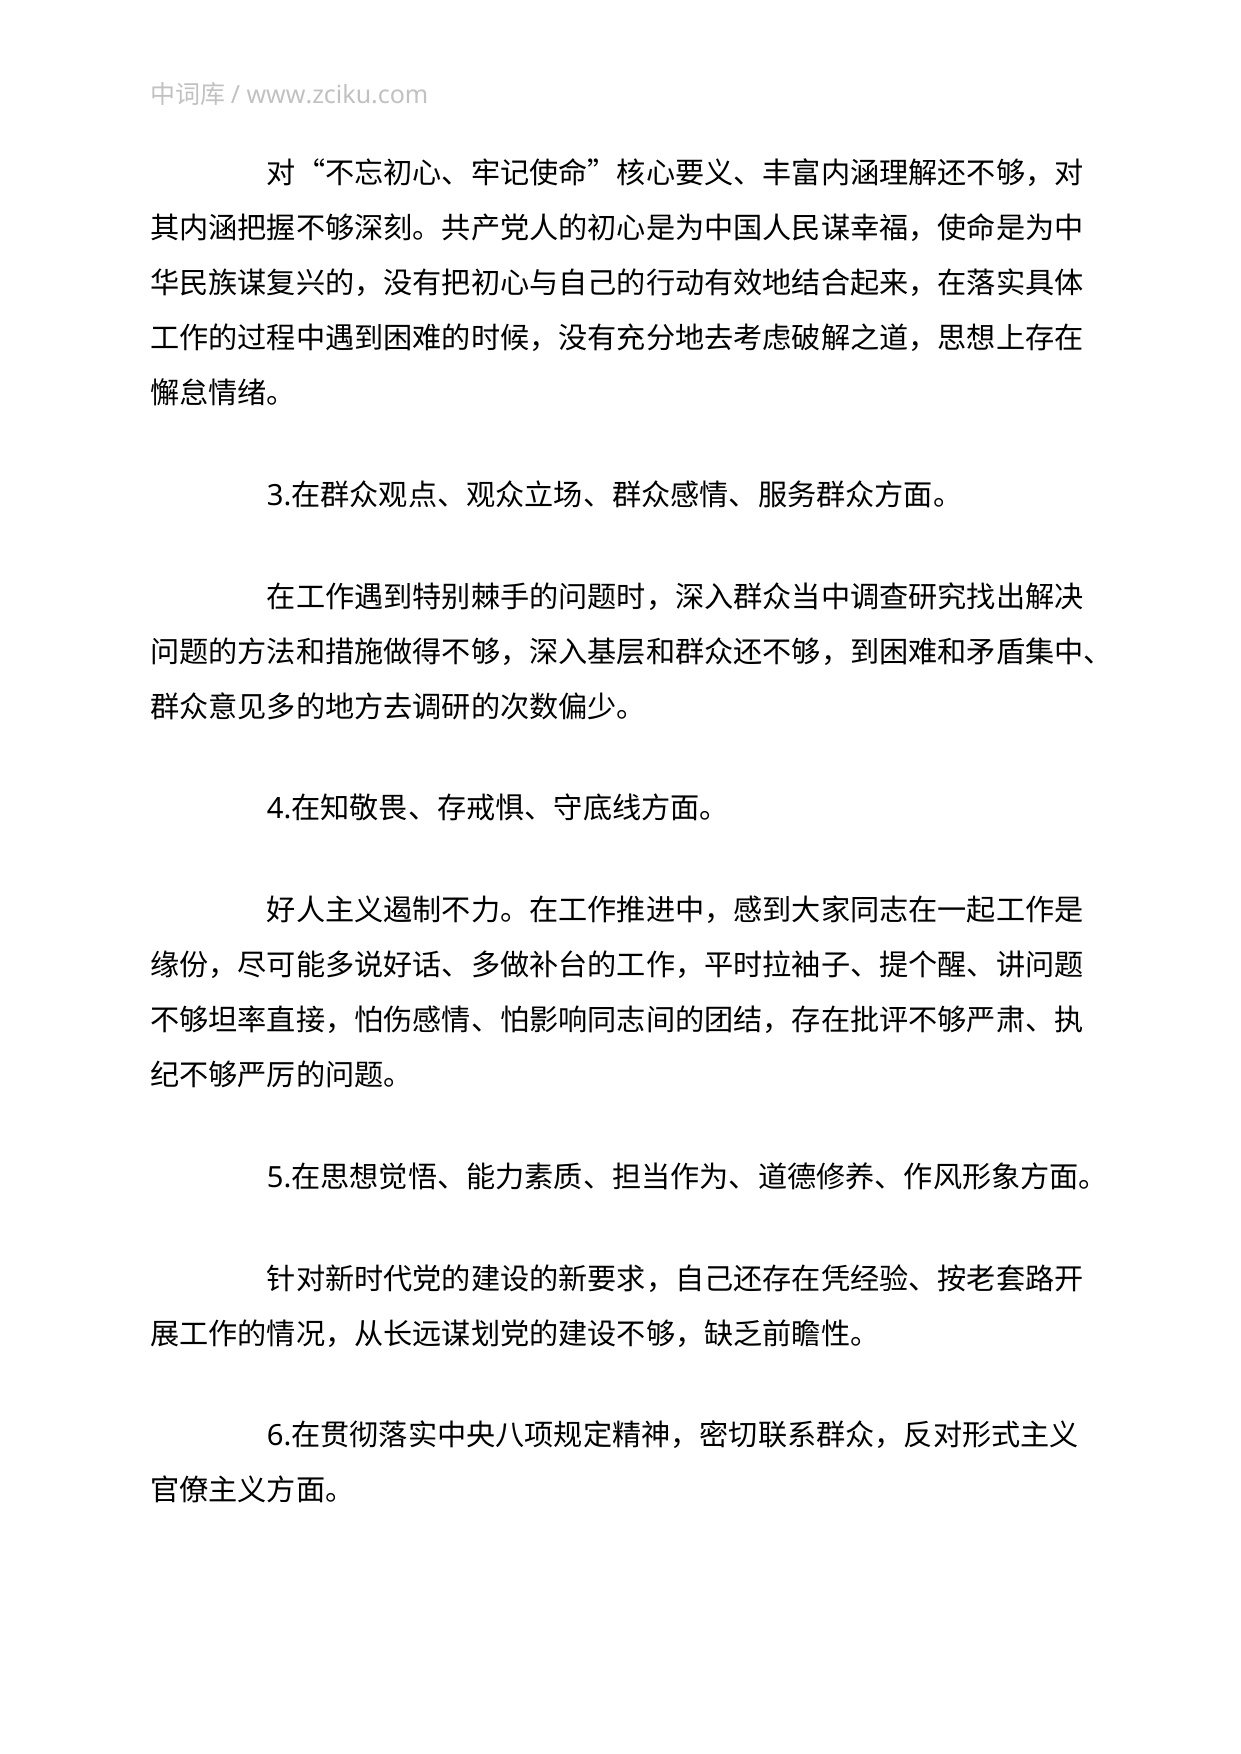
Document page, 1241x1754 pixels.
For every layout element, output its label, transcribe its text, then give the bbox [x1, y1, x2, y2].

text 对“不忘初心、牢记使命”核心要义、丰富内涵理解还不够，对其内涵把握不够深刻。共产党人的初心是为中国人民谋幸福，使命是为中华民族谋复兴的，没有把初心与自己的行动有效地结合起来，在落实具体工作的过程中遇到困难的时候，没有充分地去考虑破解之道，思想上存在懈怠情绪。 [150, 150, 1090, 412]
text 针对新时代党的建设的新要求，自己还存在凭经验、按老套路开展工作的情况，从长远谋划党的建设不够，缺乏前瞻性。 [150, 1255, 1090, 1352]
text 在工作遇到特别棘手的问题时，深入群众当中调查研究找出解决问题的方法和措施做得不够，深入基层和群众还不够，到困难和矛盾集中、群众意见多的地方去调研的次数偏少。 [150, 573, 1090, 725]
text 3.在群众观点、观众立场、群众感情、服务群众方面。 [150, 471, 1090, 514]
text 6.在贯彻落实中央八项规定精神，密切联系群众，反对形式主义官僚主义方面。 [150, 1412, 1090, 1509]
text 4.在知敬畏、存戒惧、守底线方面。 [150, 785, 1090, 827]
text 好人主义遏制不力。在工作推进中，感到大家同志在一起工作是缘份，尽可能多说好话、多做补台的工作，平时拉袖子、提个醒、讲问题不够坦率直接，怕伤感情、怕影响同志间的团结，存在批评不够严肃、执纪不够严厉的问题。 [150, 887, 1090, 1094]
text 5.在思想觉悟、能力素质、担当作为、道德修养、作风形象方面。 [150, 1153, 1090, 1196]
